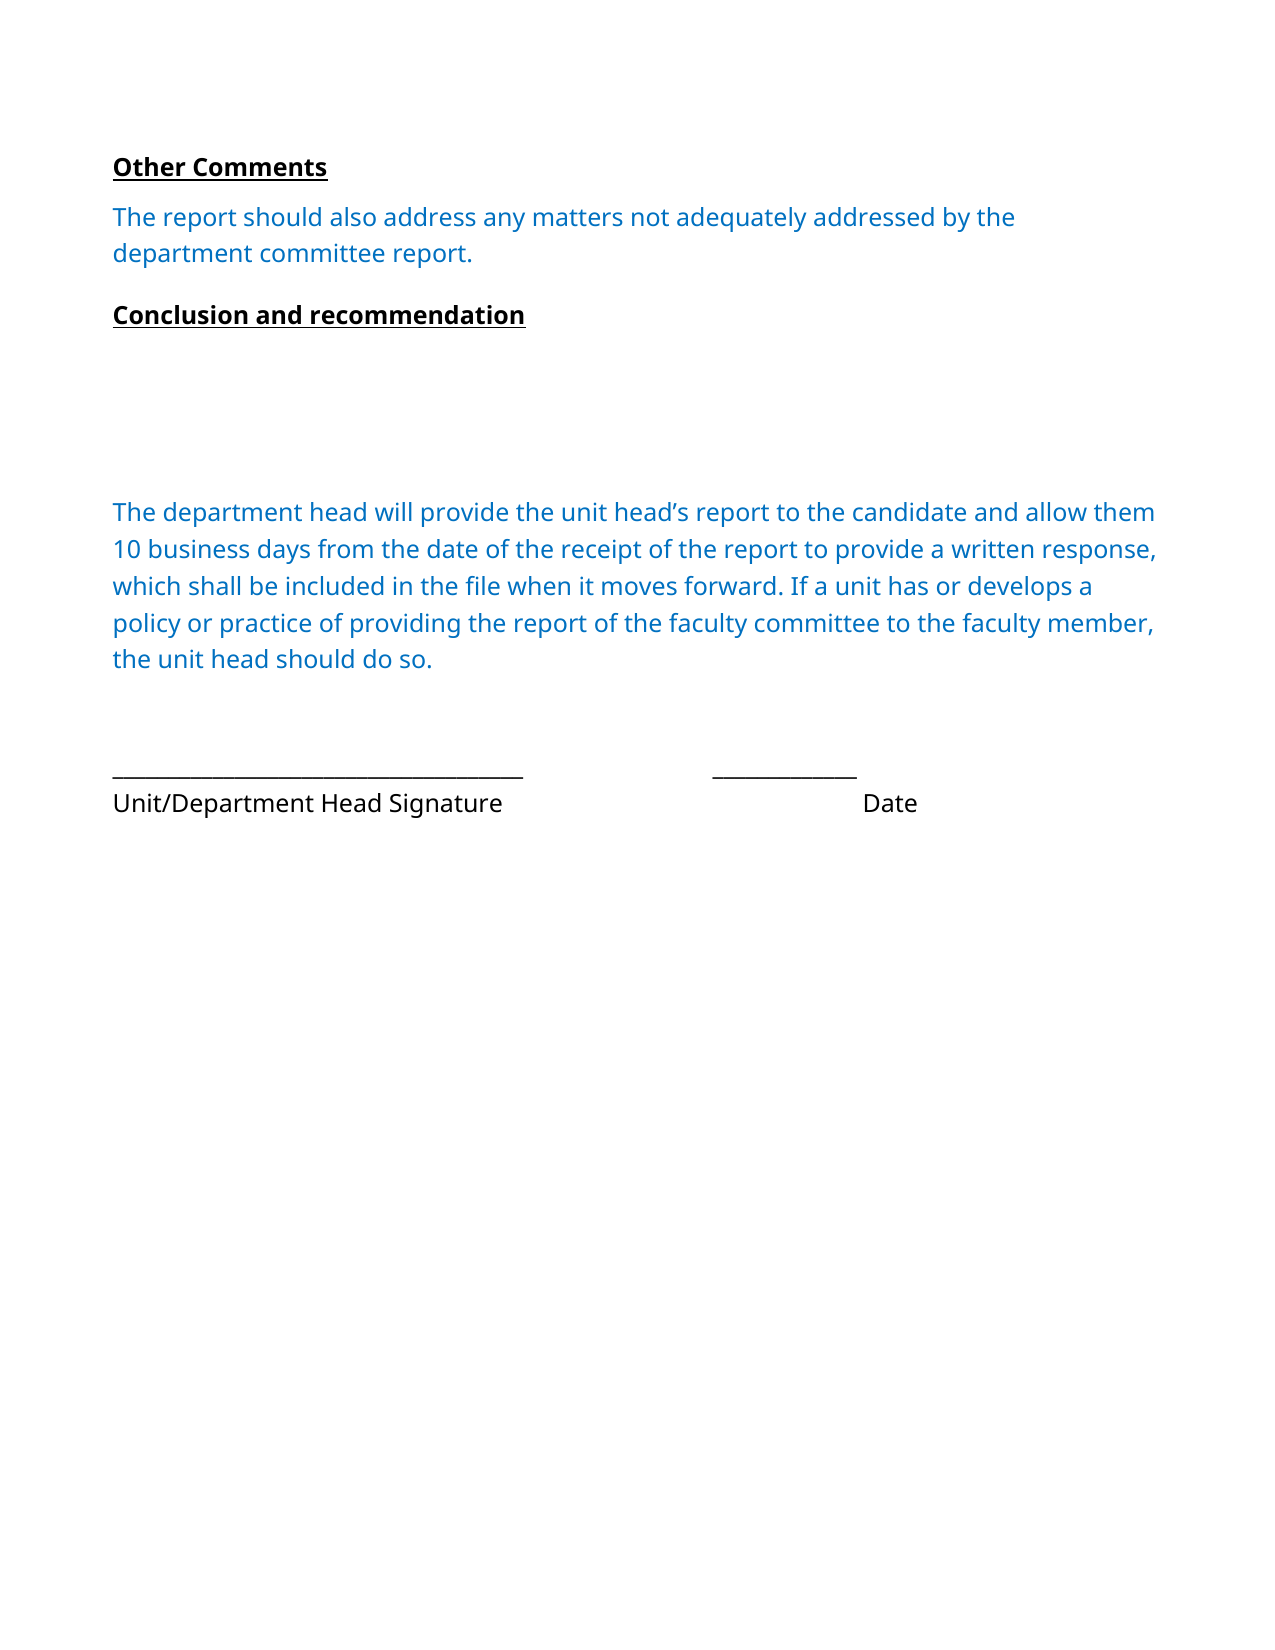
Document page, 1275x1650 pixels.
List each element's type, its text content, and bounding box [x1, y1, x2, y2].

text Unit/Department Head Signature Date [112, 786, 1162, 820]
subtitle Conclusion and recommendation [112, 298, 1162, 332]
text The department head will provide the unit head’s report to the candidate and allow them 10 business days from the date of the receipt of the report to provide a written response, which shall be included in the file when it moves forward. If a unit has or develops a policy or practice of providing the report of the faculty committee to the faculty member, the unit head should do so. [112, 495, 1162, 676]
subtitle Other Comments [112, 150, 1162, 184]
text _____________________________________ _____________ [112, 749, 1162, 783]
text The report should also address any matters not adequately addressed by the department committee report. [112, 199, 1162, 270]
